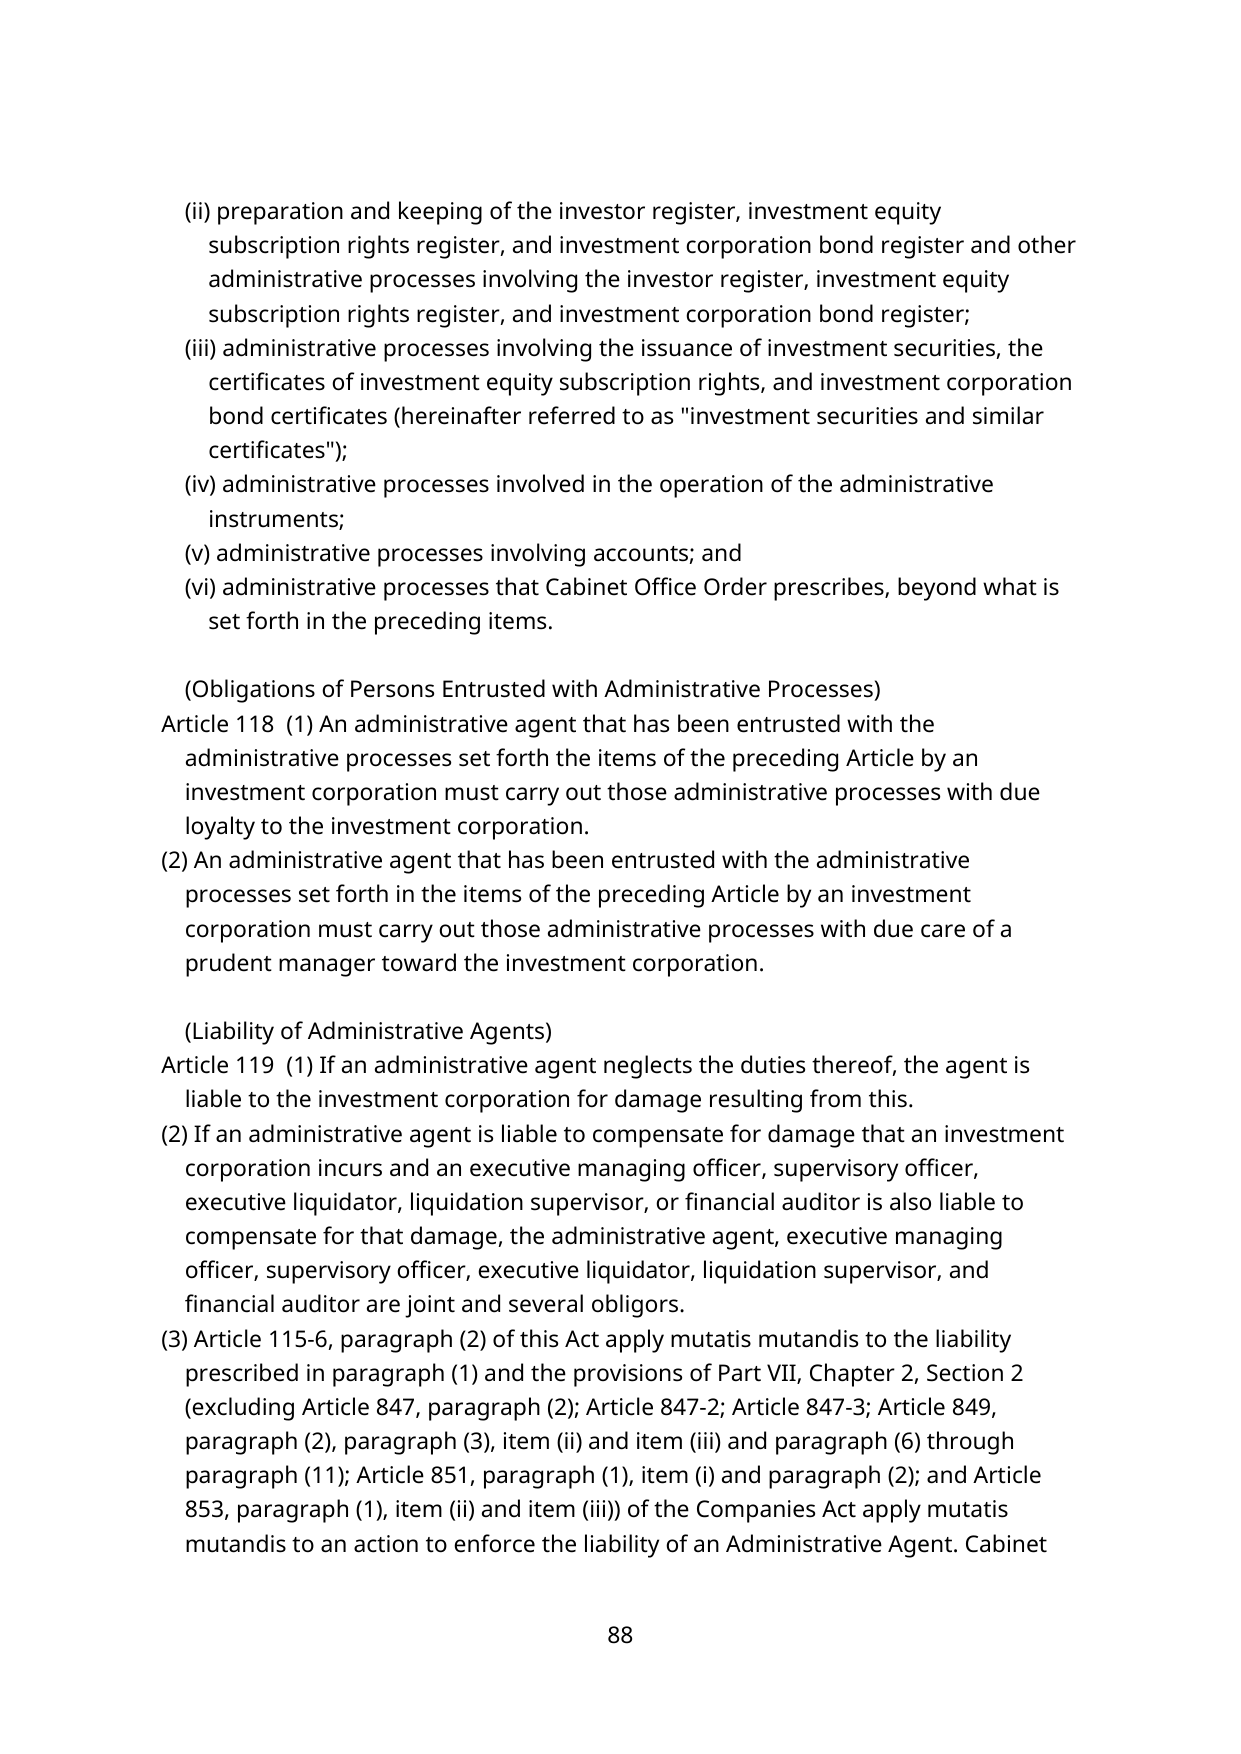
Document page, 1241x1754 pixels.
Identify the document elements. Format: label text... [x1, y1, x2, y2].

text (ii) preparation and keeping of the investor register, investment equity subscription rights register, and investment corporation bond register and other administrative processes involving the investor register, investment equity subscription rights register, and investment corporation bond register; [184, 194, 1079, 330]
text (2) An administrative agent that has been entrusted with the administrative processes set forth in the items of the preceding Article by an investment corporation must carry out those administrative processes with due care of a prudent manager toward the investment corporation. [161, 843, 1079, 979]
text (iii) administrative processes involving the issuance of investment securities, the certificates of investment equity subscription rights, and investment corporation bond certificates (hereinafter referred to as "investment securities and similar certificates"); [184, 330, 1079, 467]
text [161, 1321, 1079, 1560]
text (iv) administrative processes involved in the operation of the administrative instruments; [184, 467, 1079, 535]
text (2) If an administrative agent is liable to compensate for damage that an investment corporation incurs and an executive managing officer, supervisory officer, executive liquidator, liquidation supervisor, or financial auditor is also liable to compensate for that damage, the administrative agent, executive managing officer, supervisory officer, executive liquidator, liquidation supervisor, and financial auditor are joint and several obligors. [161, 1116, 1079, 1321]
text (Obligations of Persons Entrusted with Administrative Processes) [184, 672, 1079, 706]
text (v) administrative processes involving accounts; and [184, 535, 1079, 569]
text Article 119 (1) If an administrative agent neglects the duties thereof, the agent is liable to the investment corporation for damage resulting from this. [161, 1048, 1079, 1116]
text (vi) administrative processes that Cabinet Office Order prescribes, beyond what is set forth in the preceding items. [184, 569, 1079, 638]
text Article 118 (1) An administrative agent that has been entrusted with the administrative processes set forth the items of the preceding Article by an investment corporation must carry out those administrative processes with due loyalty to the investment corporation. [161, 706, 1079, 843]
text (Liability of Administrative Agents) [184, 1014, 1079, 1048]
